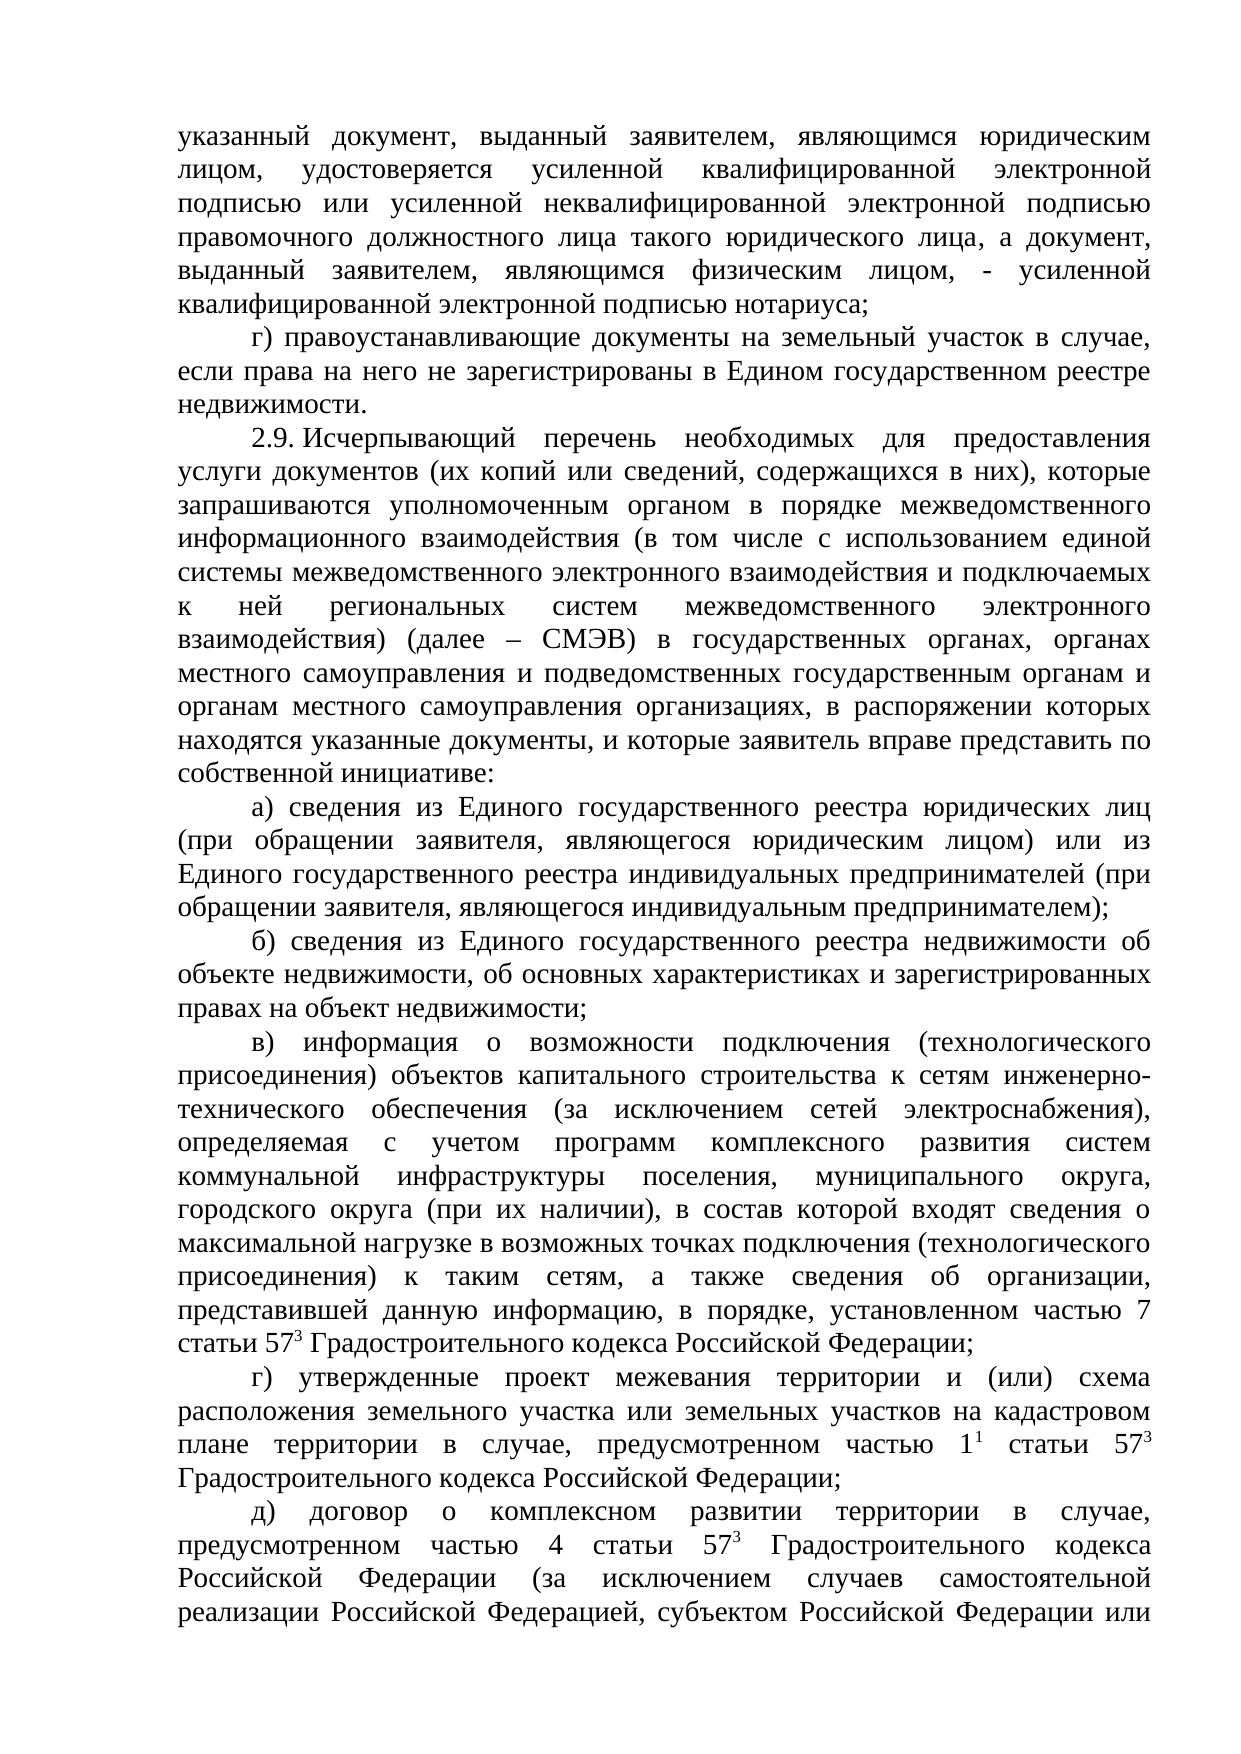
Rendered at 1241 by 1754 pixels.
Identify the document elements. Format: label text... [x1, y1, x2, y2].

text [177, 118, 1152, 319]
text б) сведения из Единого государственного реестра недвижимости об объекте недвижимости, об основных характеристиках и зарегистрированных правах на объект недвижимости; [177, 923, 1152, 1024]
text 2.9. Исчерпывающий перечень необходимых для предоставления услуги документов (их копий или сведений, содержащихся в них), которые запрашиваются уполномоченным органом в порядке межведомственного информационного взаимодействия (в том числе с использованием единой системы межведомственного электронного взаимодействия и подключаемых к ней региональных систем межведомственного электронного взаимодействия) (далее – СМЭВ) в государственных органах, органах местного самоуправления и подведомственных государственным органам и органам местного самоуправления организациях, в распоряжении которых находятся указанные документы, и которые заявитель вправе представить по собственной инициативе: [177, 420, 1152, 789]
text а) сведения из Единого государственного реестра юридических лиц (при обращении заявителя, являющегося юридическим лицом) или из Единого государственного реестра индивидуальных предпринимателей (при обращении заявителя, являющегося индивидуальным предпринимателем); [177, 789, 1152, 923]
text г) правоустанавливающие документы на земельный участок в случае, если права на него не зарегистрированы в Едином государственном реестре недвижимости. [177, 319, 1152, 420]
text г) утвержденные проект межевания территории и (или) схема расположения земельного участка или земельных участков на кадастровом плане территории в случае, предусмотренном частью 11 статьи 573 Градостроительного кодекса Российской Федерации; [177, 1359, 1152, 1493]
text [177, 1493, 1152, 1627]
text в) информация о возможности подключения (технологического присоединения) объектов капитального строительства к сетям инженерно-технического обеспечения (за исключением сетей электроснабжения), определяемая с учетом программ комплексного развития систем коммунальной инфраструктуры поселения, муниципального округа, городского округа (при их наличии), в состав которой входят сведения о максимальной нагрузке в возможных точках подключения (технологического присоединения) к таким сетям, а также сведения об организации, представившей данную информацию, в порядке, установленном частью 7 статьи 573 Градостроительного кодекса Российской Федерации; [177, 1024, 1152, 1359]
